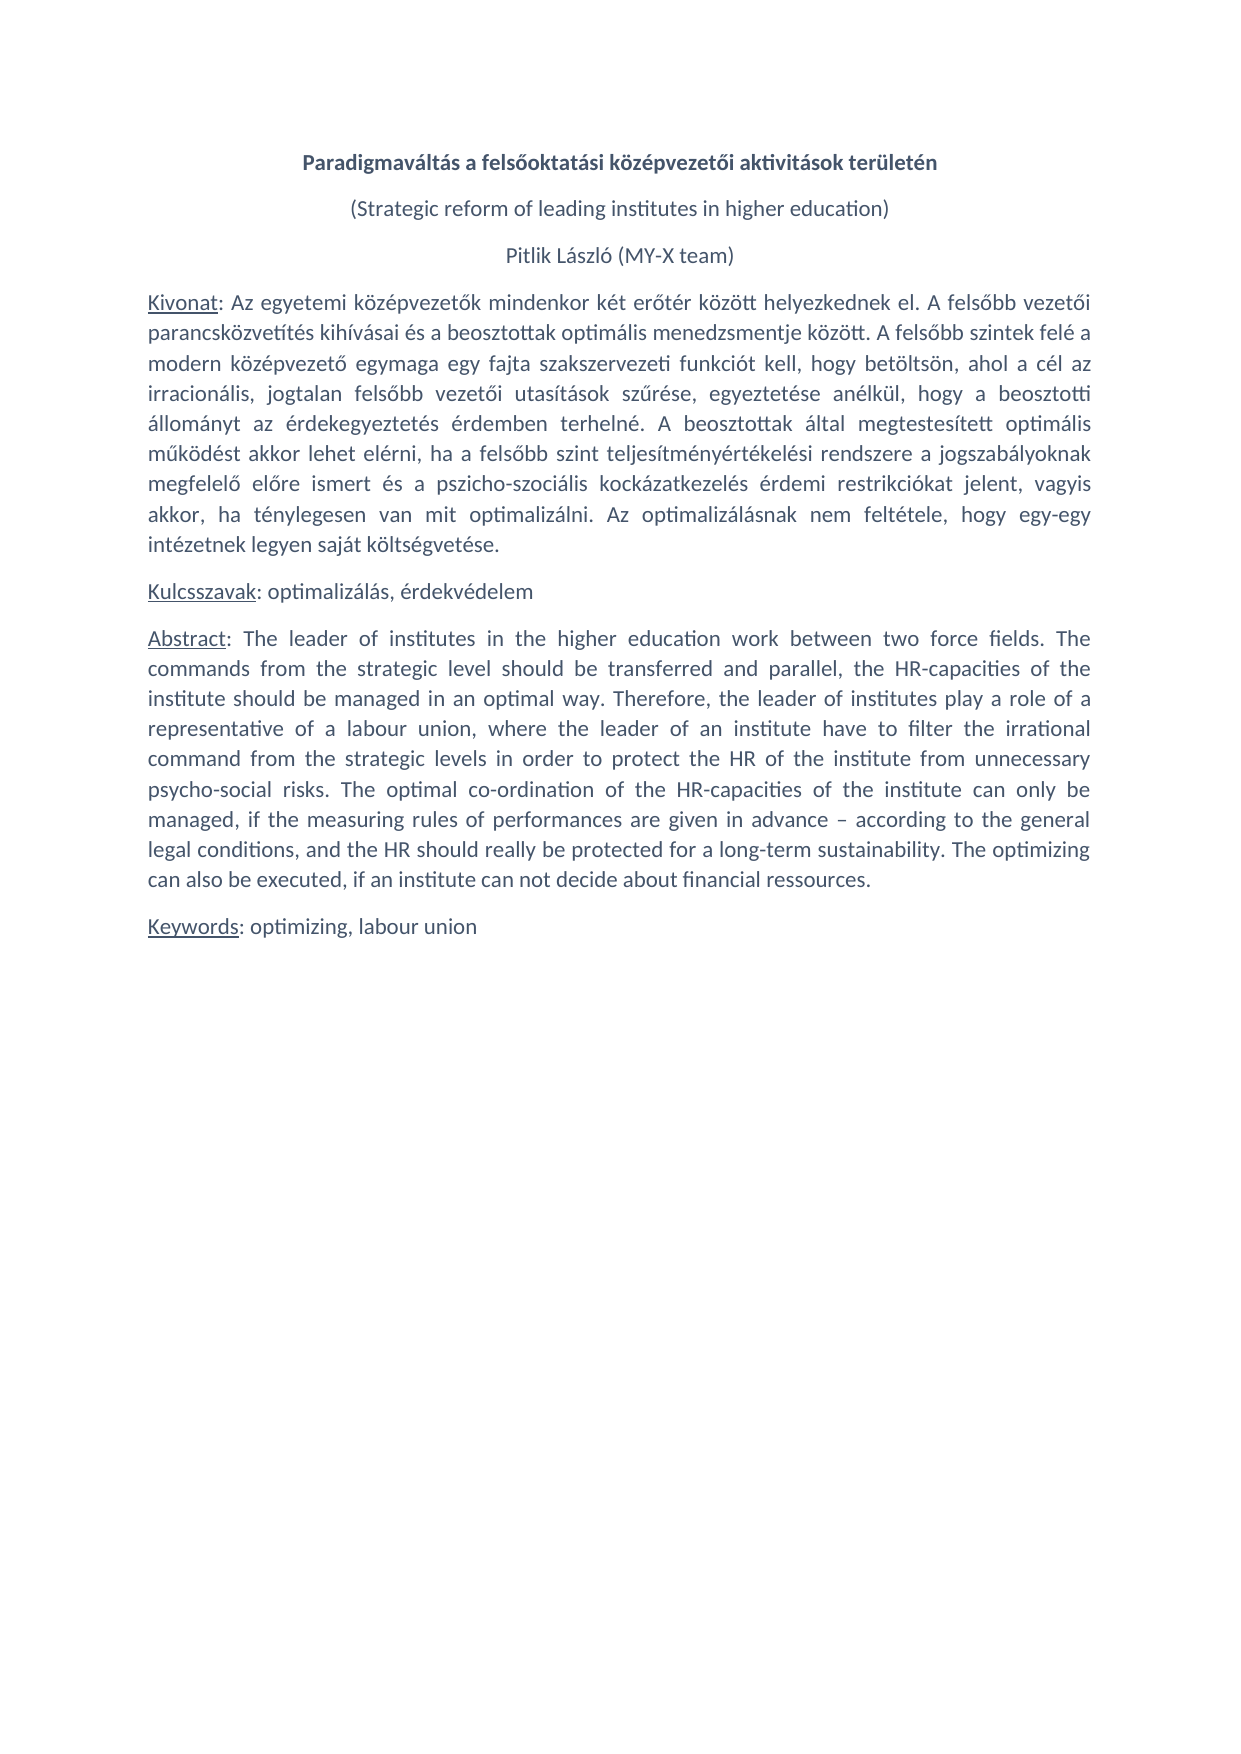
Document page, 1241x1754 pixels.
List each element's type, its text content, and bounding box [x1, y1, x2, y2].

text Kulcsszavak: optimalizálás, érdekvédelem [148, 577, 1093, 605]
text (Strategic reform of leading institutes in higher education) [148, 194, 1093, 222]
text Kivonat: Az egyetemi középvezetők mindenkor két erőtér között helyezkednek el. A felsőbb vezetői parancsközvetítés kihívásai és a beosztottak optimális menedzsmentje között. A felsőbb szintek felé a modern középvezető egymaga egy fajta szakszervezeti funkciót kell, hogy betöltsön, ahol a cél az irracionális, jogtalan felsőbb vezetői utasítások szűrése, egyeztetése anélkül, hogy a beosztotti állományt az érdekegyeztetés érdemben terhelné. A beosztottak által megtestesített optimális működést akkor lehet elérni, ha a felsőbb szint teljesítményértékelési rendszere a jogszabályoknak megfelelő előre ismert és a pszicho-szociális kockázatkezelés érdemi restrikciókat jelent, vagyis akkor, ha ténylegesen van mit optimalizálni. Az optimalizálásnak nem feltétele, hogy egy-egy intézetnek legyen saját költségvetése. [148, 288, 1093, 558]
text Abstract: The leader of institutes in the higher education work between two force fields. The commands from the strategic level should be transferred and parallel, the HR-capacities of the institute should be managed in an optimal way. Therefore, the leader of institutes play a role of a representative of a labour union, where the leader of an institute have to filter the irrational command from the strategic levels in order to protect the HR of the institute from unnecessary psycho-social risks. The optimal co-ordination of the HR-capacities of the institute can only be managed, if the measuring rules of performances are given in advance – according to the general legal conditions, and the HR should really be protected for a long-term sustainability. The optimizing can also be executed, if an institute can not decide about financial ressources. [148, 624, 1093, 893]
text Pitlik László (MY-X team) [148, 241, 1093, 269]
text Keywords: optimizing, labour union [148, 912, 1093, 940]
text Paradigmaváltás a felsőoktatási középvezetői aktivitások területén [148, 148, 1093, 176]
